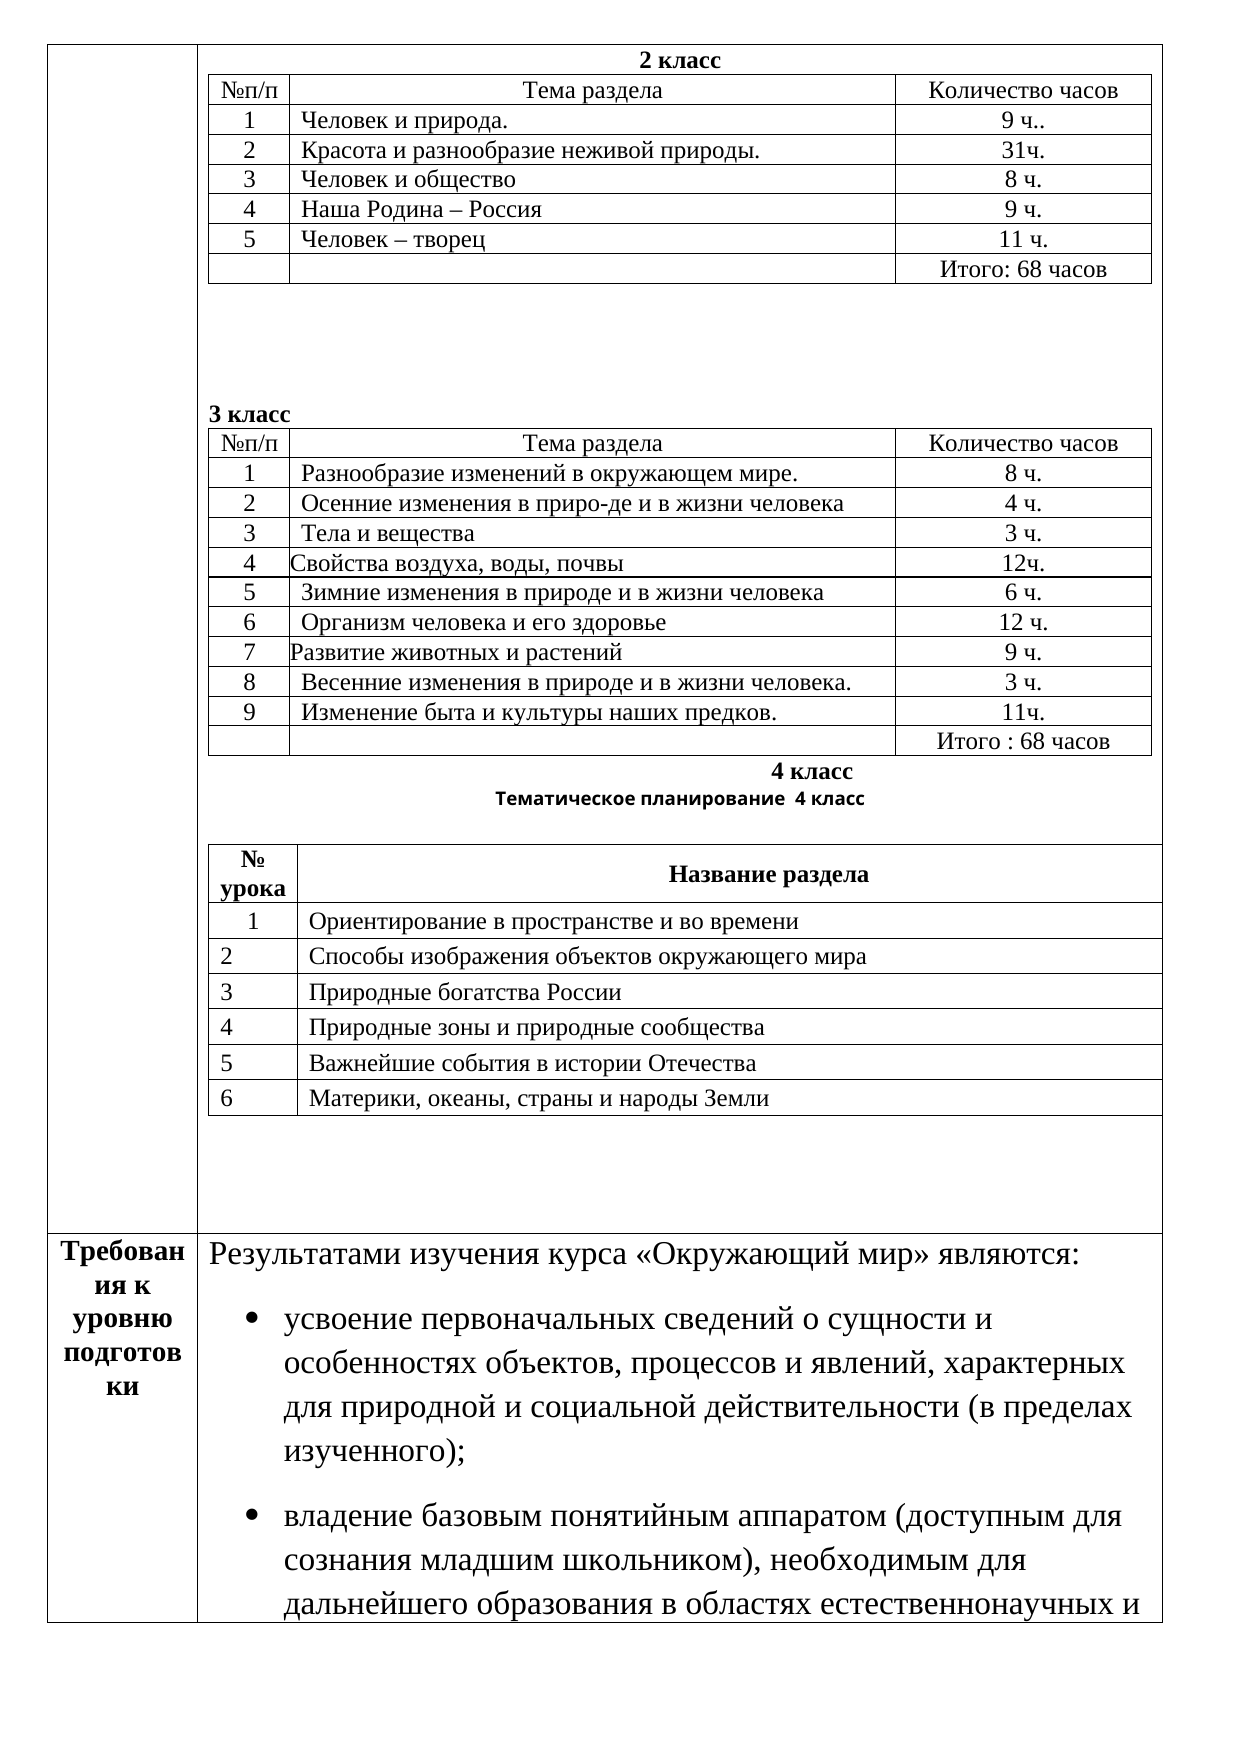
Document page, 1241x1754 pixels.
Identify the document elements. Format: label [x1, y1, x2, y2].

table_cell [198, 1234, 1162, 1622]
table_cell [48, 1234, 197, 1622]
table_cell [48, 45, 197, 1232]
table_cell [198, 45, 1162, 1232]
